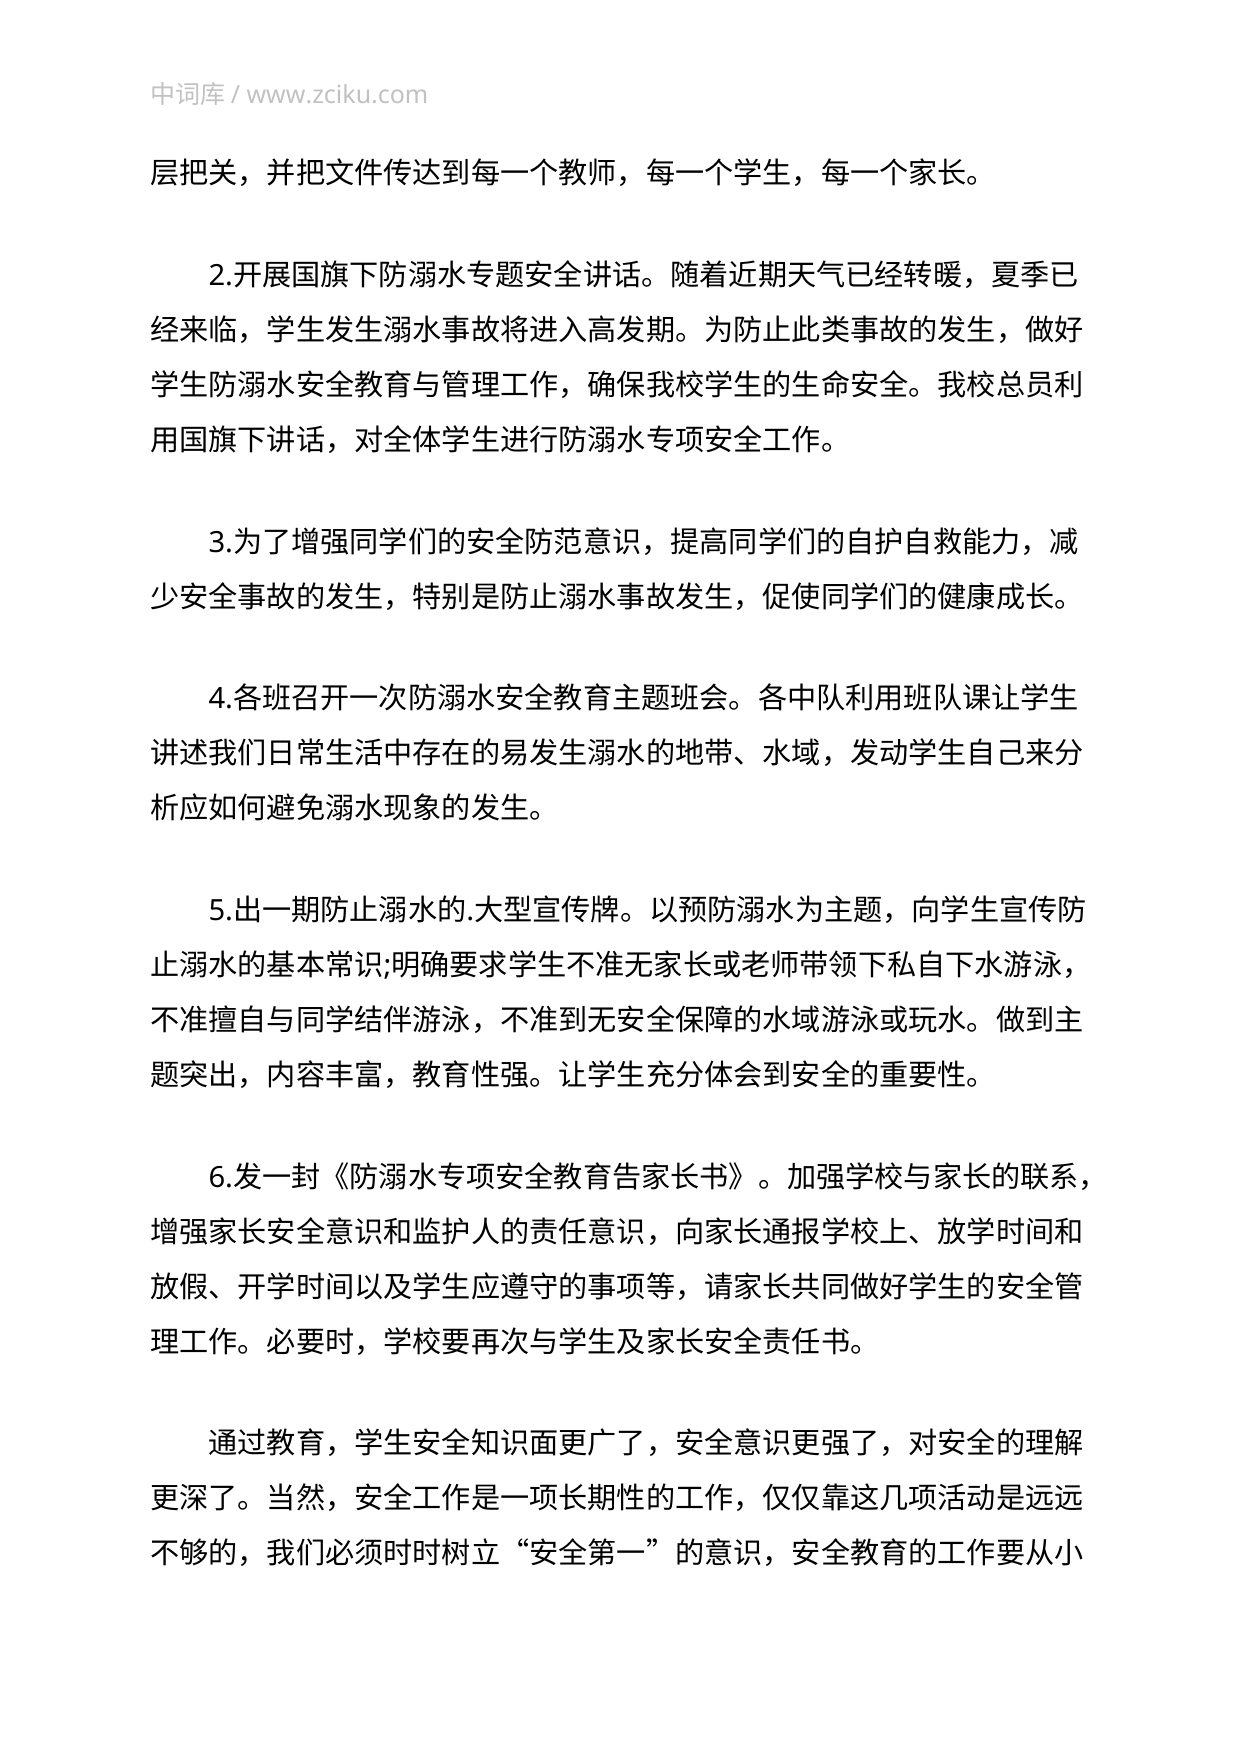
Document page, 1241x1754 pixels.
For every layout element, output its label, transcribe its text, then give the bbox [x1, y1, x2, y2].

text 6.发一封《防溺水专项安全教育告家长书》。加强学校与家长的联系，增强家长安全意识和监护人的责任意识，向家长通报学校上、放学时间和放假、开学时间以及学生应遵守的事项等，请家长共同做好学生的安全管理工作。必要时，学校要再次与学生及家长安全责任书。 [150, 1153, 1090, 1361]
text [150, 1420, 1090, 1572]
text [150, 150, 1090, 192]
text 3.为了增强同学们的安全防范意识，提高同学们的自护自救能力，减少安全事故的发生，特别是防止溺水事故发生，促使同学们的健康成长。 [150, 518, 1090, 616]
text 2.开展国旗下防溺水专题安全讲话。随着近期天气已经转暖，夏季已经来临，学生发生溺水事故将进入高发期。为防止此类事故的发生，做好学生防溺水安全教育与管理工作，确保我校学生的生命安全。我校总员利用国旗下讲话，对全体学生进行防溺水专项安全工作。 [150, 252, 1090, 459]
text 4.各班召开一次防溺水安全教育主题班会。各中队利用班队课让学生讲述我们日常生活中存在的易发生溺水的地带、水域，发动学生自己来分析应如何避免溺水现象的发生。 [150, 675, 1090, 827]
text 5.出一期防止溺水的.大型宣传牌。以预防溺水为主题，向学生宣传防止溺水的基本常识;明确要求学生不准无家长或老师带领下私自下水游泳，不准擅自与同学结伴游泳，不准到无安全保障的水域游泳或玩水。做到主题突出，内容丰富，教育性强。让学生充分体会到安全的重要性。 [150, 887, 1090, 1094]
